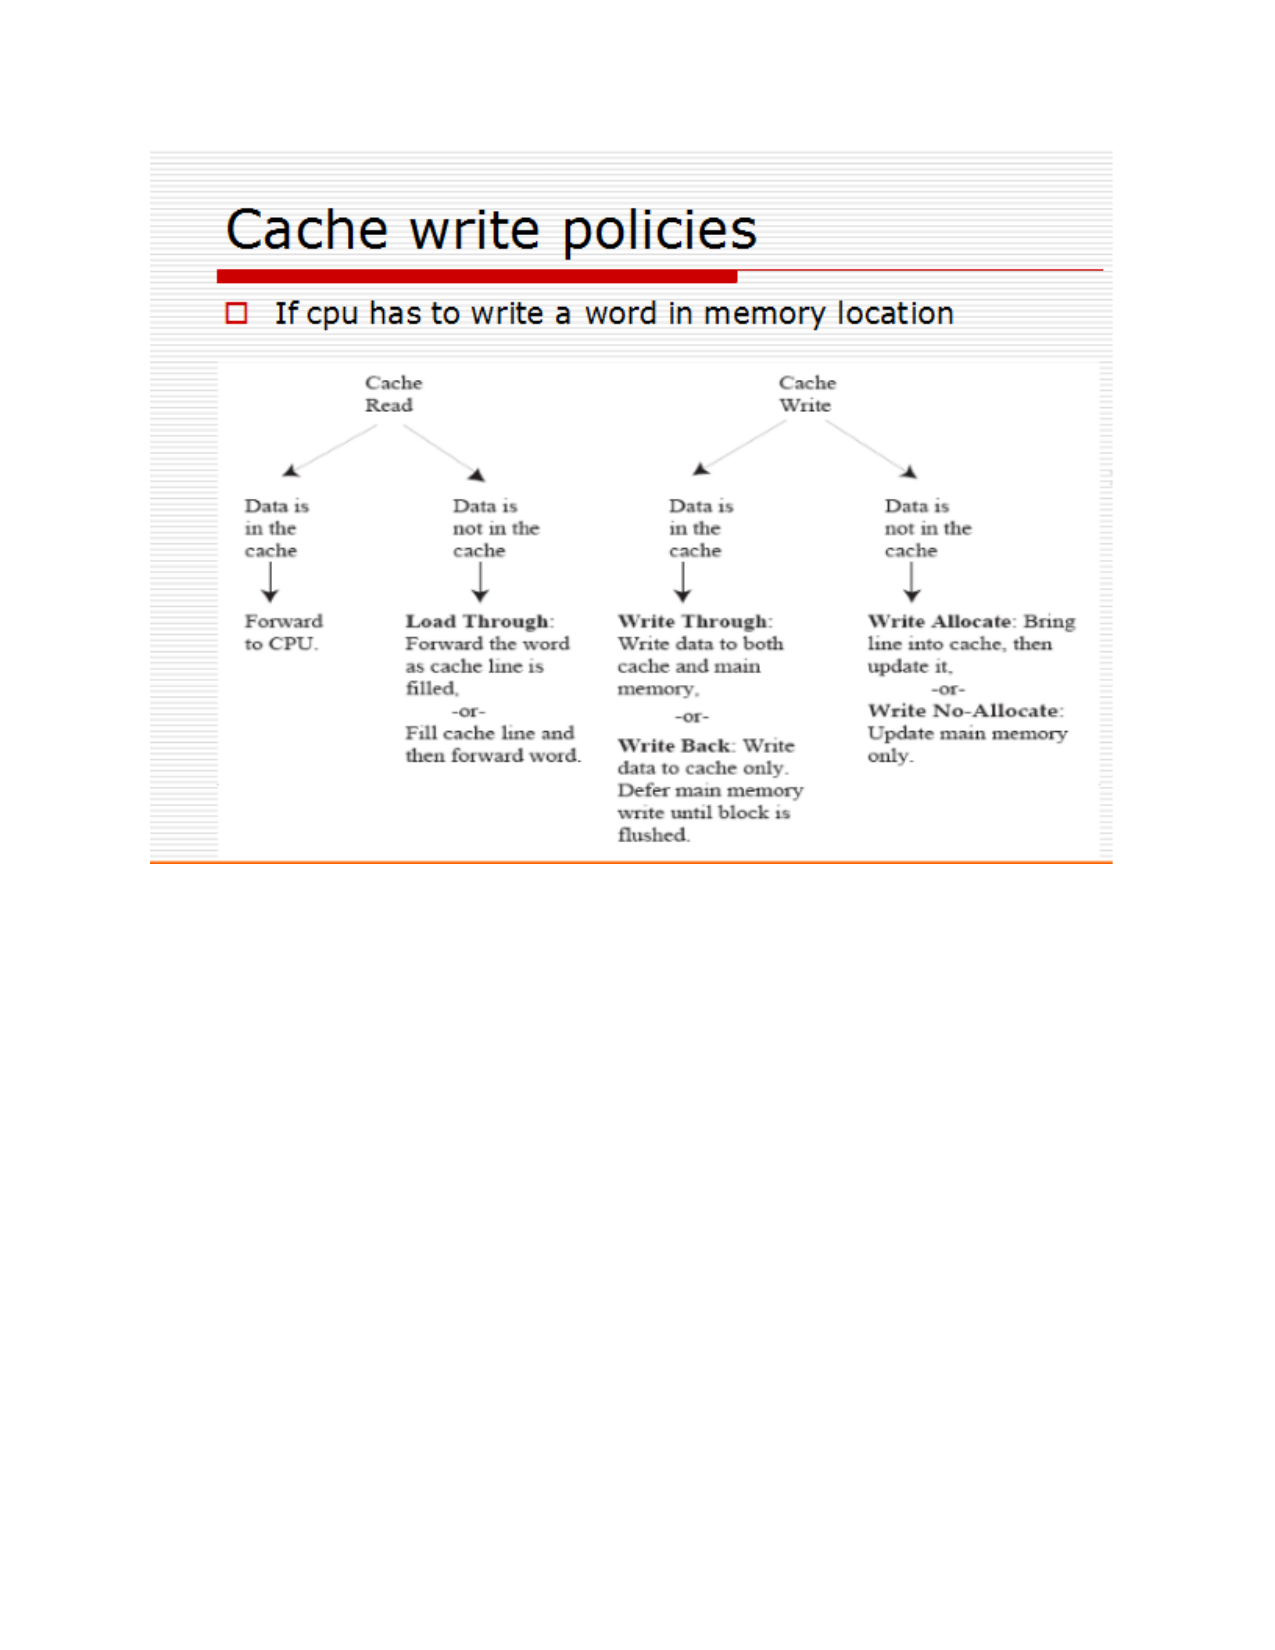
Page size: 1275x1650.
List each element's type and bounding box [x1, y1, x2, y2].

picture [150, 150, 1113, 864]
